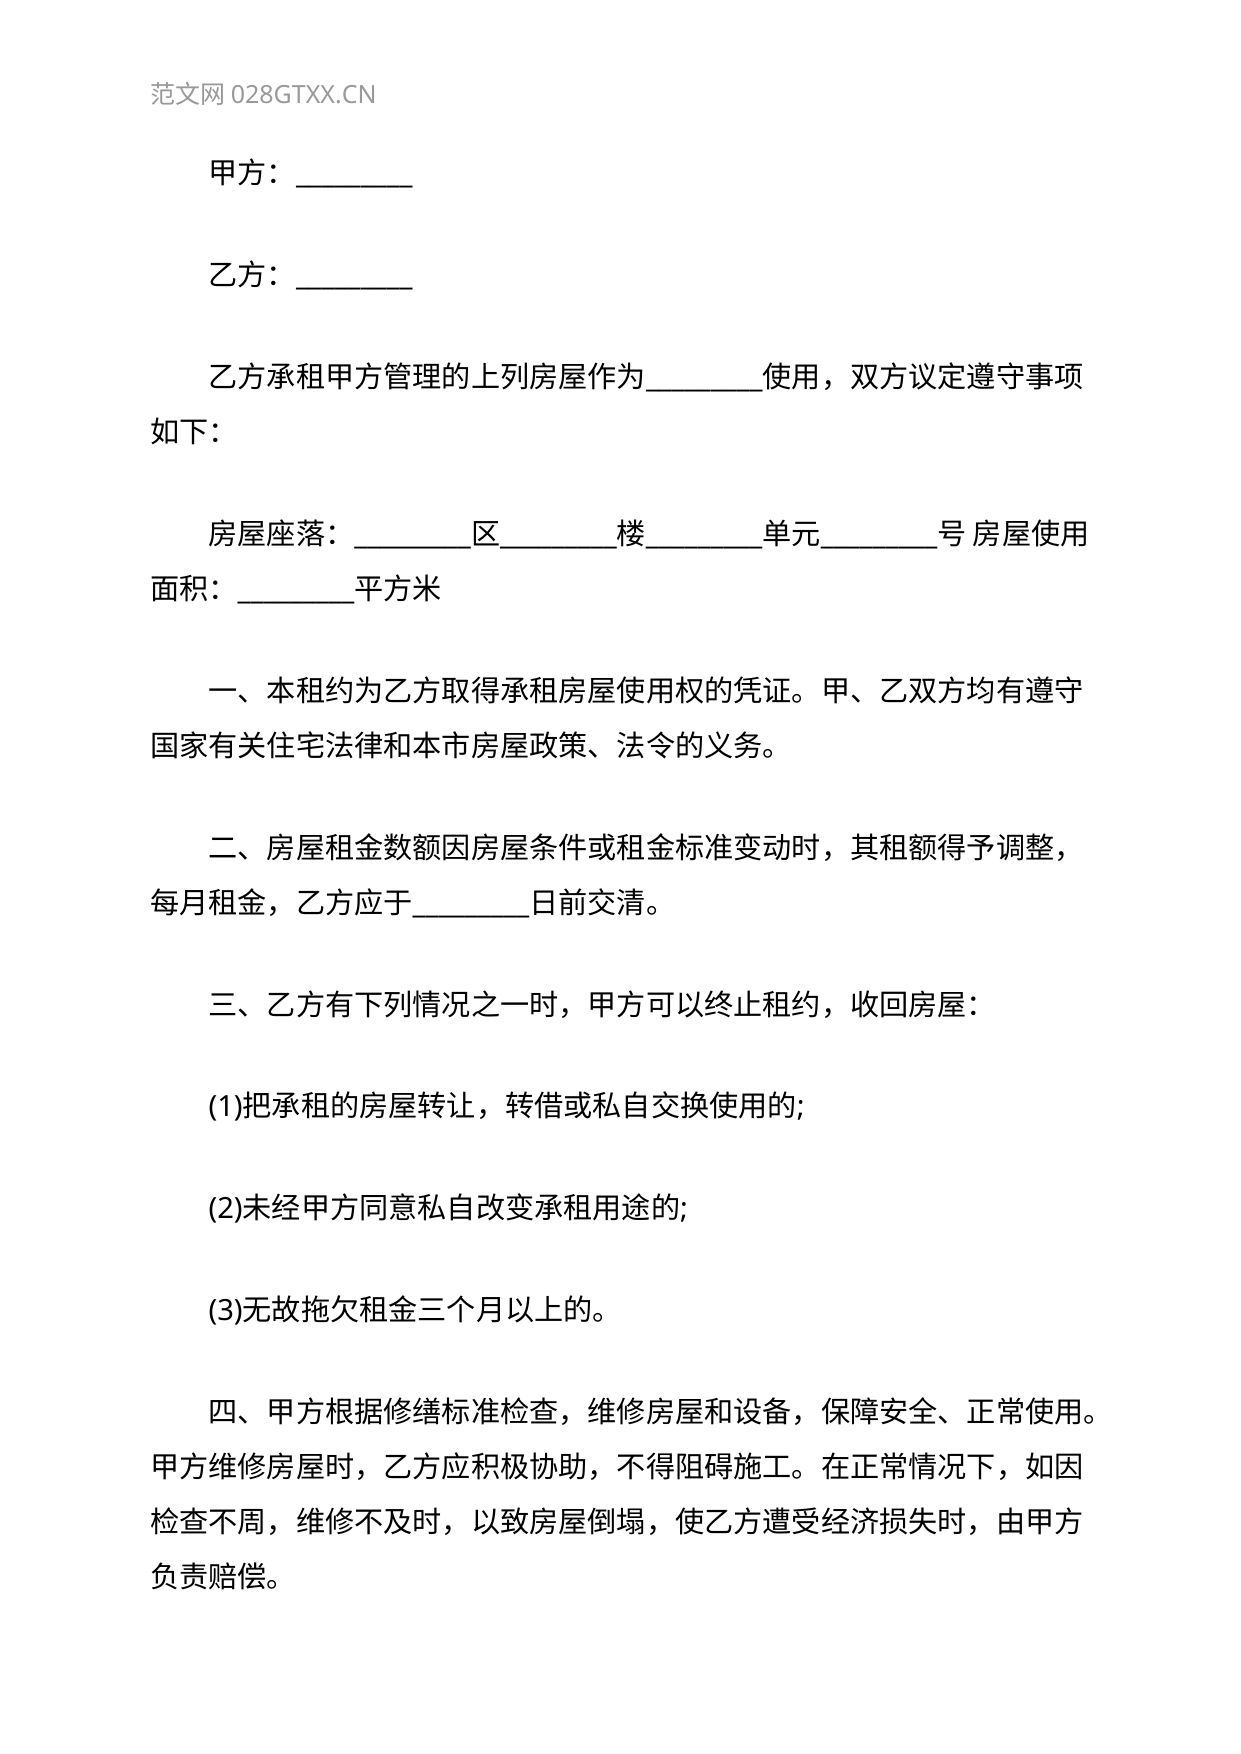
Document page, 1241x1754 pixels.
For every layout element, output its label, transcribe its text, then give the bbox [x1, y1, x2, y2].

text (3)无故拖欠租金三个月以上的。 [150, 1287, 1090, 1329]
text 二、房屋租金数额因房屋条件或租金标准变动时，其租额得予调整，每月租金，乙方应于_________日前交清。 [150, 824, 1090, 922]
text (2)未经甲方同意私自改变承租用途的; [150, 1185, 1090, 1227]
text 房屋座落：_________区_________楼_________单元_________号 房屋使用面积：_________平方米 [150, 511, 1090, 608]
text 四、甲方根据修缮标准检查，维修房屋和设备，保障安全、正常使用。甲方维修房屋时，乙方应积极协助，不得阻碍施工。在正常情况下，如因检查不周，维修不及时，以致房屋倒塌，使乙方遭受经济损失时，由甲方负责赔偿。 [150, 1389, 1090, 1596]
text 甲方：_________ [150, 150, 1090, 192]
text 一、本租约为乙方取得承租房屋使用权的凭证。甲、乙双方均有遵守国家有关住宅法律和本市房屋政策、法令的义务。 [150, 668, 1090, 765]
text 三、乙方有下列情况之一时，甲方可以终止租约，收回房屋： [150, 981, 1090, 1023]
text 乙方承租甲方管理的上列房屋作为_________使用，双方议定遵守事项如下： [150, 354, 1090, 451]
text 乙方：_________ [150, 252, 1090, 294]
text (1)把承租的房屋转让，转借或私自交换使用的; [150, 1083, 1090, 1125]
